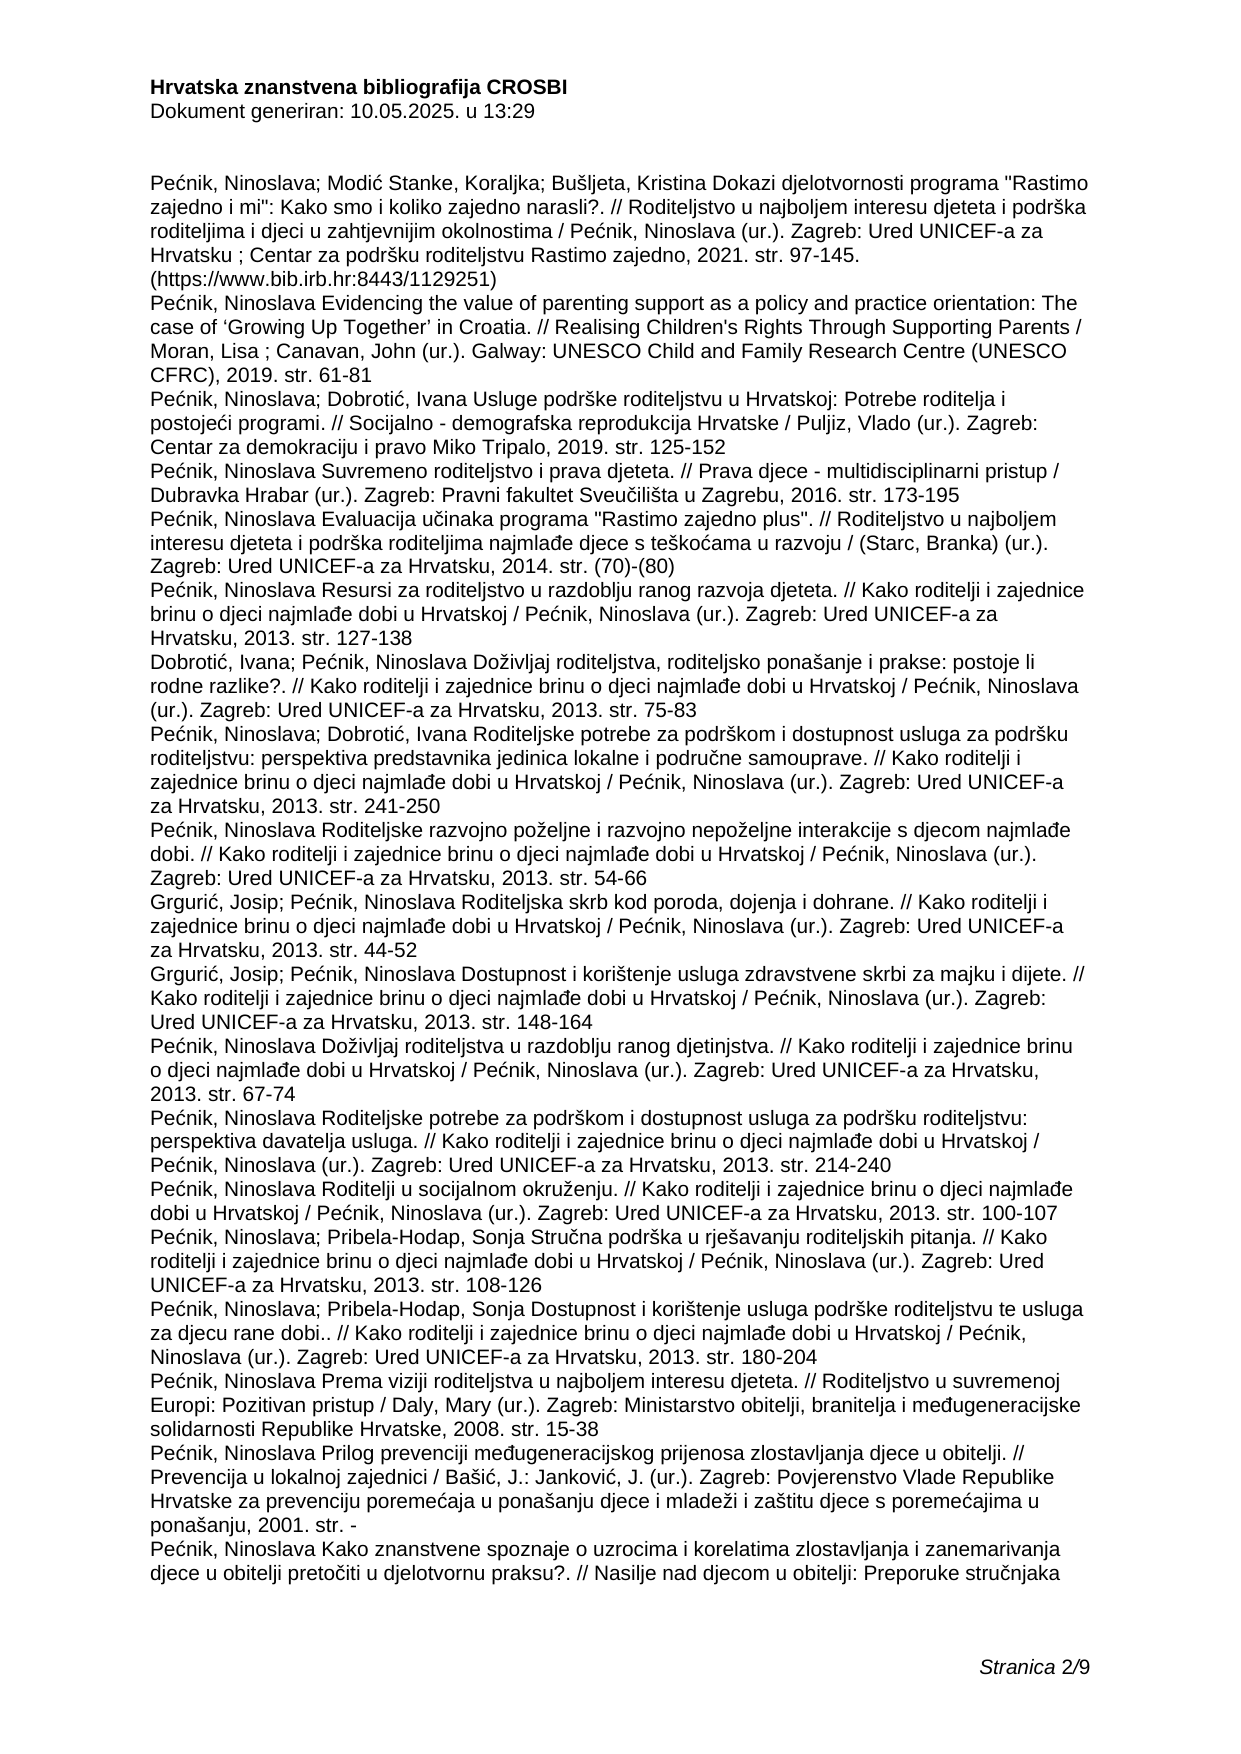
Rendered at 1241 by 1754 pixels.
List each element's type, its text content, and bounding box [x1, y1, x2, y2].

text Pećnik, Ninoslava [150, 458, 1090, 506]
text Pećnik, Ninoslava; Modić Stanke, Koraljka; Bušljeta, Kristina [150, 171, 1090, 291]
text Pećnik, Ninoslava [150, 1177, 1090, 1225]
text Pećnik, Ninoslava [150, 1105, 1090, 1177]
text Pećnik, Ninoslava [150, 578, 1090, 650]
text Pećnik, Ninoslava [150, 1033, 1090, 1105]
text Pećnik, Ninoslava; Dobrotić, Ivana [150, 387, 1090, 458]
text Pećnik, Ninoslava; Pribela-Hodap, Sonja [150, 1297, 1090, 1369]
text Dobrotić, Ivana; Pećnik, Ninoslava [150, 650, 1090, 722]
text Pećnik, Ninoslava; Pribela-Hodap, Sonja [150, 1225, 1090, 1297]
text Pećnik, Ninoslava; Dobrotić, Ivana [150, 722, 1090, 818]
text Pećnik, Ninoslava [150, 506, 1090, 578]
text Grgurić, Josip; Pećnik, Ninoslava [150, 962, 1090, 1033]
text Grgurić, Josip; Pećnik, Ninoslava [150, 890, 1090, 962]
text Pećnik, Ninoslava [150, 818, 1090, 890]
text Pećnik, Ninoslava [150, 1441, 1090, 1537]
text Pećnik, Ninoslava [150, 1537, 1090, 1584]
text Pećnik, Ninoslava [150, 291, 1090, 387]
text Pećnik, Ninoslava [150, 1369, 1090, 1441]
